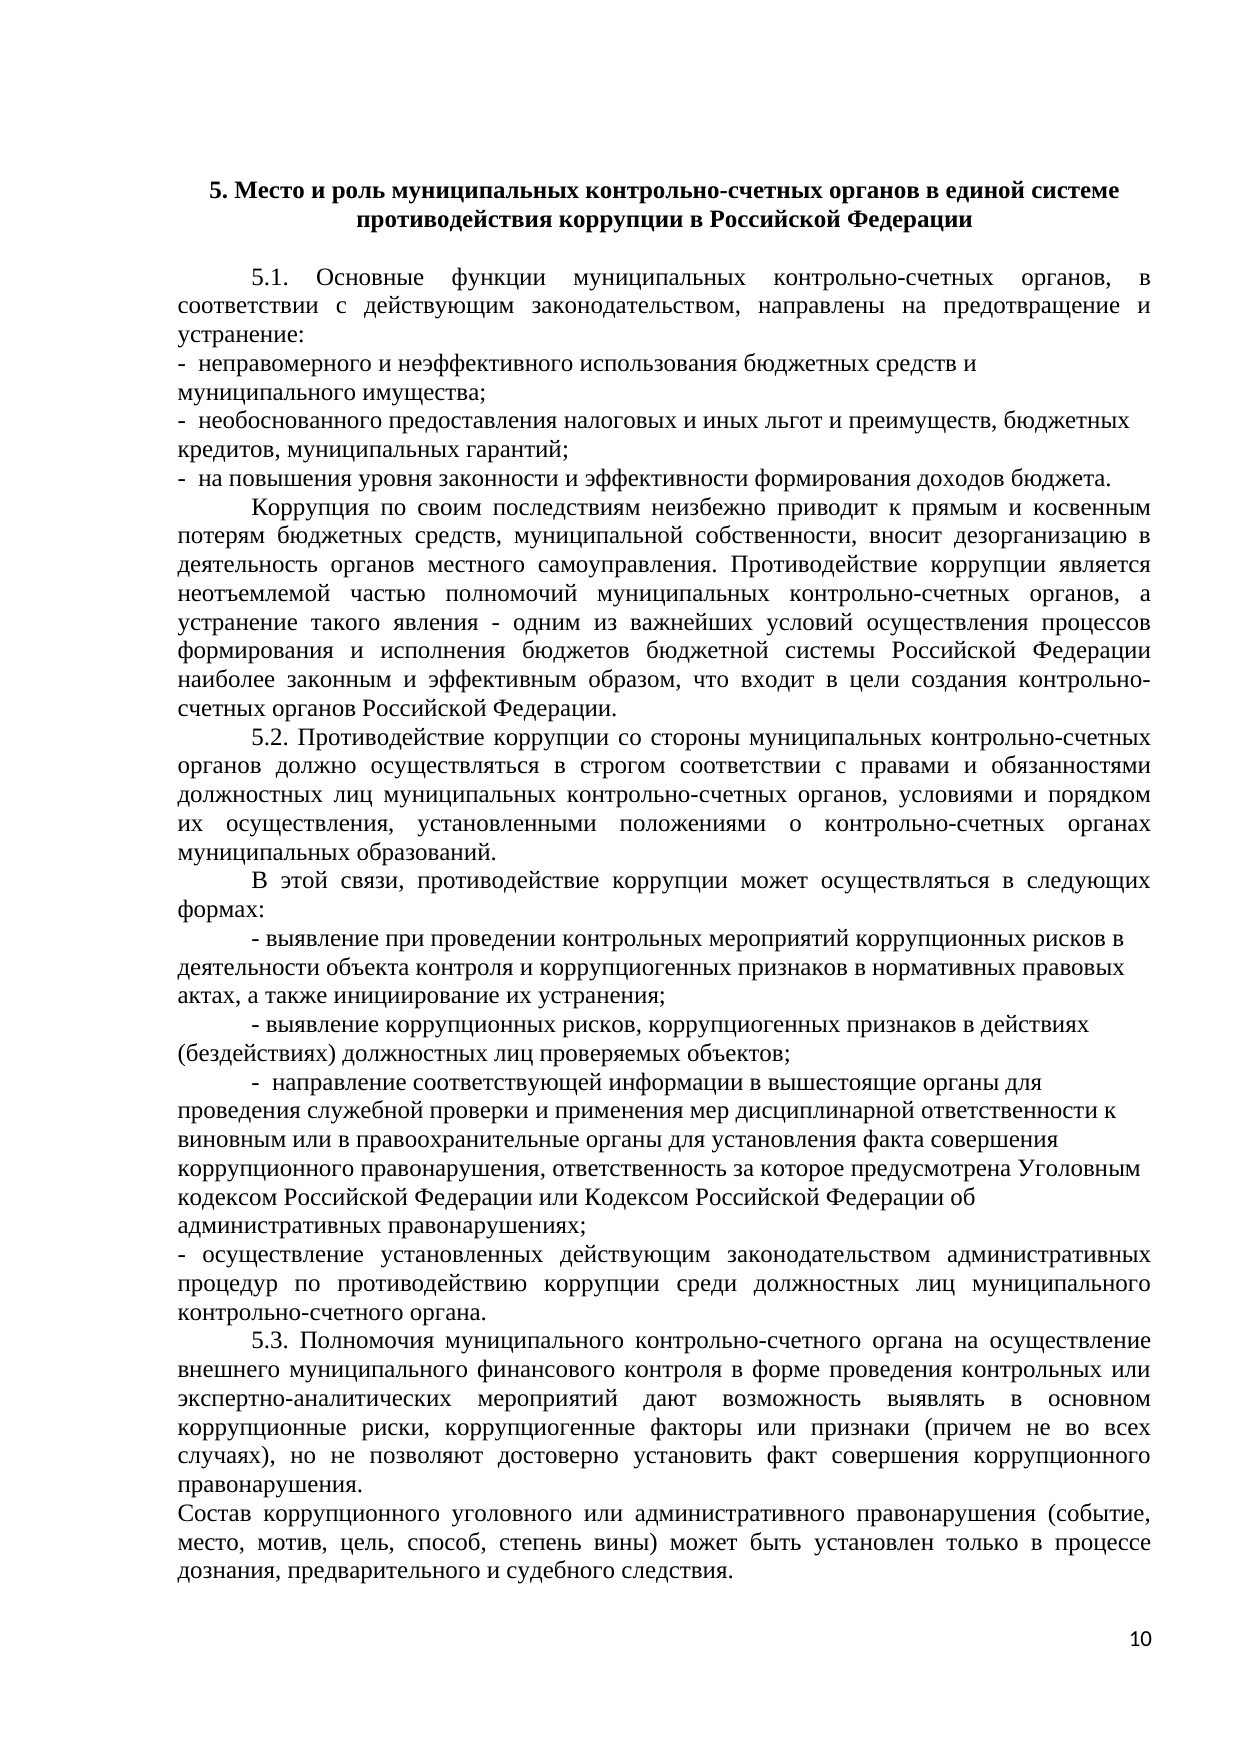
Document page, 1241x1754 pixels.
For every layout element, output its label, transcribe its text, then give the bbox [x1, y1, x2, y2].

text Состав коррупционного уголовного или административного правонарушения (событие, место, мотив, цель, способ, степень вины) может быть установлен только в процессе дознания, предварительного и судебного следствия. [177, 1498, 1152, 1584]
text В этой связи, противодействие коррупции может осуществляться в следующих формах: [177, 866, 1152, 923]
text - на повышения уровня законности и эффективности формирования доходов бюджета. [177, 463, 1152, 492]
text 5. Место и роль муниципальных контрольно-счетных органов в единой системе [177, 176, 1152, 204]
text Коррупция по своим последствиям неизбежно приводит к прямым и косвенным потерям бюджетных средств, муниципальной собственности, вносит дезорганизацию в деятельность органов местного самоуправления. Противодействие коррупции является неотъемлемой частью полномочий муниципальных контрольно-счетных органов, а устранение такого явления - одним из важнейших условий осуществления процессов формирования и исполнения бюджетов бюджетной системы Российской Федерации наиболее законным и эффективным образом, что входит в цели создания контрольно-счетных органов Российской Федерации. [177, 492, 1152, 722]
text - осуществление установленных действующим законодательством административных процедур по противодействию коррупции среди должностных лиц муниципального контрольно-счетного органа. [177, 1239, 1152, 1326]
text противодействия коррупции в Российской Федерации [177, 204, 1152, 233]
text - направление соответствующей информации в вышестоящие органы для проведения служебной проверки и применения мер дисциплинарной ответственности к виновным или в правоохранительные органы для установления факта совершения коррупционного правонарушения, ответственность за которое предусмотрена Уголовным кодексом Российской Федерации или Кодексом Российской Федерации об административных правонарушениях; [177, 1067, 1152, 1239]
text 5.3. Полномочия муниципального контрольно-счетного органа на осуществление внешнего муниципального финансового контроля в форме проведения контрольных или экспертно-аналитических мероприятий дают возможность выявлять в основном коррупционные риски, коррупциогенные факторы или признаки (причем не во всех случаях), но не позволяют достоверно установить факт совершения коррупционного правонарушения. [177, 1326, 1152, 1498]
text - выявление при проведении контрольных мероприятий коррупционных рисков в деятельности объекта контроля и коррупциогенных признаков в нормативных правовых актах, а также инициирование их устранения; [177, 923, 1152, 1009]
text - необоснованного предоставления налоговых и иных льгот и преимуществ, бюджетных кредитов, муниципальных гарантий; [177, 406, 1152, 463]
text 5.1. Основные функции муниципальных контрольно-счетных органов, в соответствии с действующим законодательством, направлены на предотвращение и устранение: [177, 262, 1152, 348]
text 5.2. Противодействие коррупции со стороны муниципальных контрольно-счетных органов должно осуществляться в строгом соответствии с правами и обязанностями должностных лиц муниципальных контрольно-счетных органов, условиями и порядком их осуществления, установленными положениями о контрольно-счетных органах муниципальных образований. [177, 722, 1152, 866]
text - неправомерного и неэффективного использования бюджетных средств и муниципального имущества; [177, 348, 1152, 406]
text - выявление коррупционных рисков, коррупциогенных признаков в действиях (бездействиях) должностных лиц проверяемых объектов; [177, 1009, 1152, 1067]
